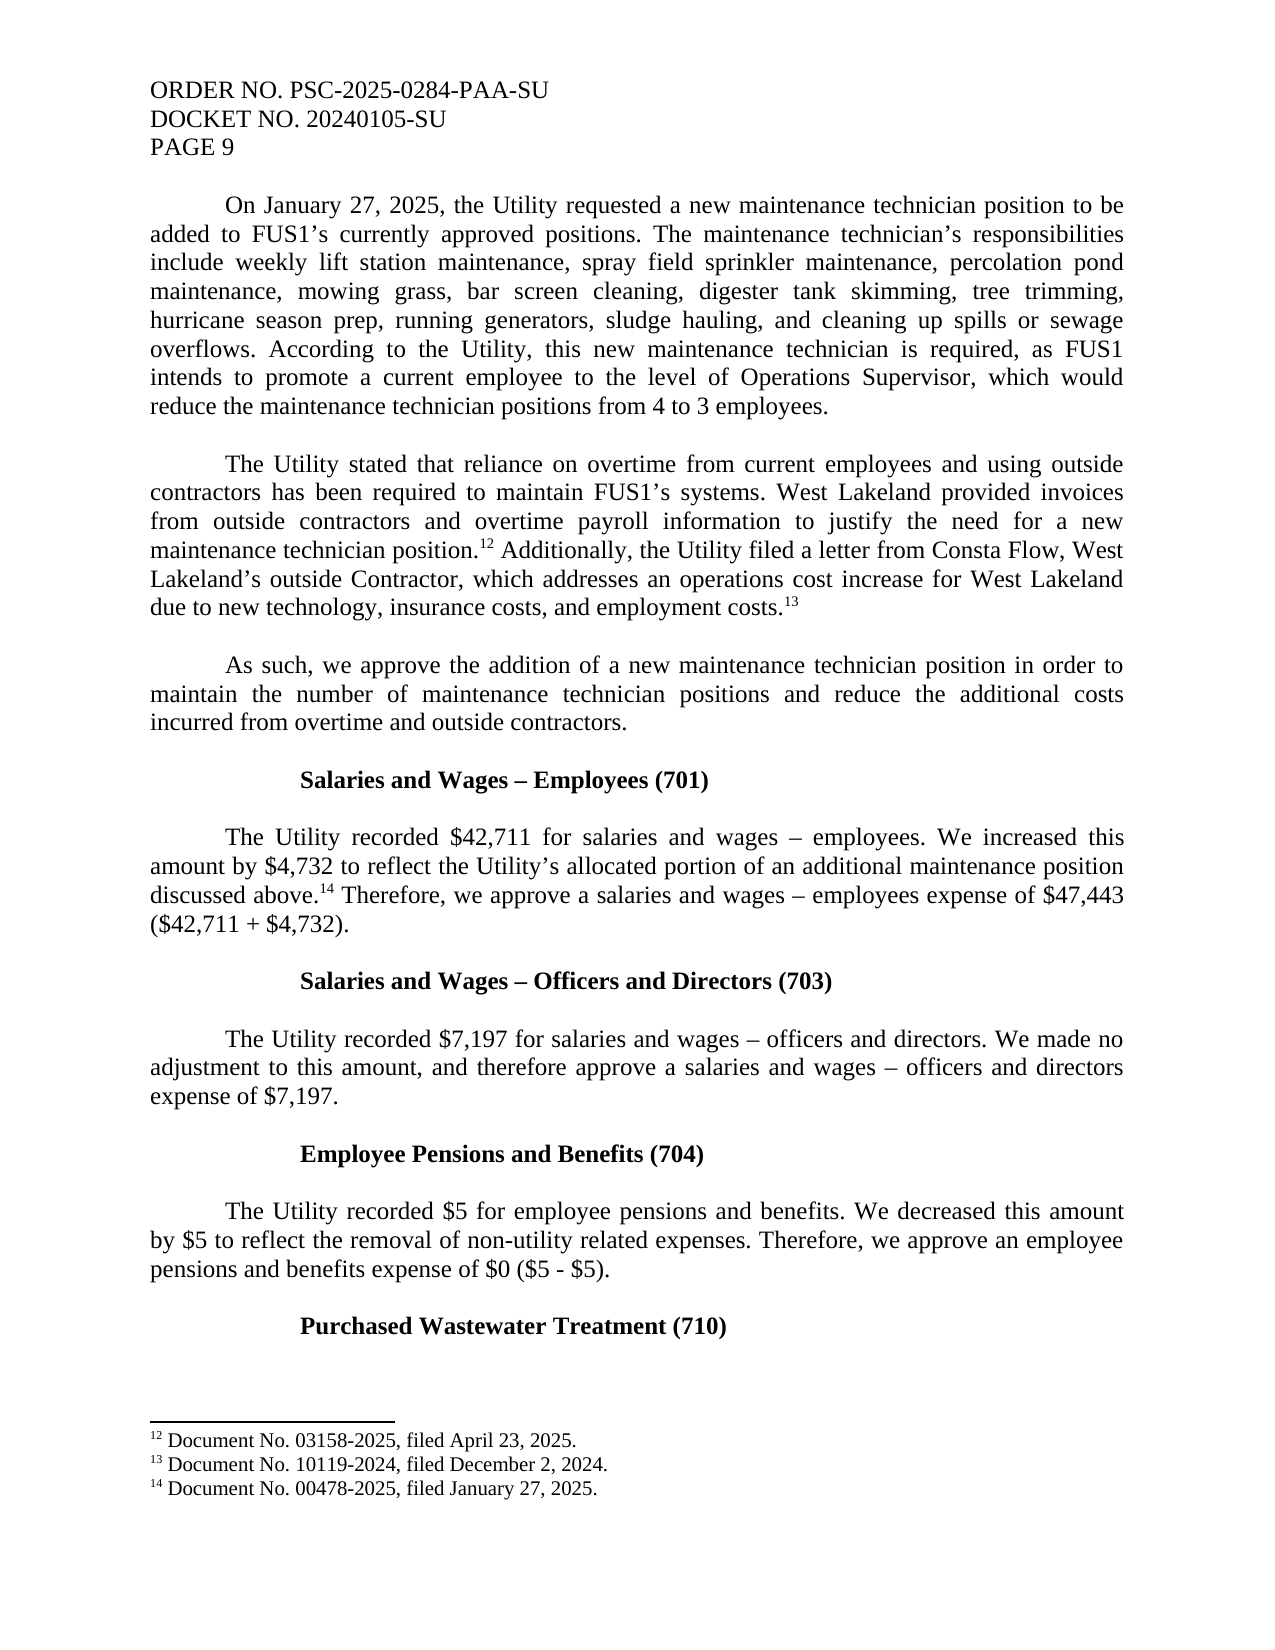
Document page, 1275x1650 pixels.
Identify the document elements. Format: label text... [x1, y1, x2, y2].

text The Utility recorded $7,197 for salaries and wages – officers and directors. We made no adjustment to this amount, and therefore approve a salaries and wages – officers and directors expense of $7,197. [150, 1024, 1125, 1110]
text Salaries and Wages – Officers and Directors (703) [225, 966, 1125, 995]
text The Utility recorded $42,711 for salaries and wages – employees. We increased this amount by $4,732 to reflect the Utility’s allocated portion of an additional maintenance position discussed above. Therefore, we approve a salaries and wages – employees expense of $47,443 ($42,711 + $4,732). [150, 822, 1125, 937]
text The Utility recorded $5 for employee pensions and benefits. We decreased this amount by $5 to reflect the removal of non-utility related expenses. Therefore, we approve an employee pensions and benefits expense of $0 ($5 - $5). [150, 1196, 1125, 1282]
text The Utility stated that reliance on overtime from current employees and using outside contractors has been required to maintain FUS1’s systems. West Lakeland provided invoices from outside contractors and overtime payroll information to justify the need for a new maintenance technician position. Additionally, the Utility filed a letter from Consta Flow, West Lakeland’s outside Contractor, which addresses an operations cost increase for West Lakeland due to new technology, insurance costs, and employment costs. [150, 449, 1125, 621]
text On January 27, 2025, the Utility requested a new maintenance technician position to be added to FUS1’s currently approved positions. The maintenance technician’s responsibilities include weekly lift station maintenance, spray field sprinkler maintenance, percolation pond maintenance, mowing grass, bar screen cleaning, digester tank skimming, tree trimming, hurricane season prep, running generators, sludge hauling, and cleaning up spills or sewage overflows. According to the Utility, this new maintenance technician is required, as FUS1 intends to promote a current employee to the level of Operations Supervisor, which would reduce the maintenance technician positions from 4 to 3 employees. [150, 190, 1125, 420]
text As such, we approve the addition of a new maintenance technician position in order to maintain the number of maintenance technician positions and reduce the additional costs incurred from overtime and outside contractors. [150, 650, 1125, 736]
text Salaries and Wages – Employees (701) [225, 765, 1125, 794]
text Employee Pensions and Benefits (704) [225, 1139, 1125, 1167]
text Purchased Wastewater Treatment (710) [225, 1311, 1125, 1340]
